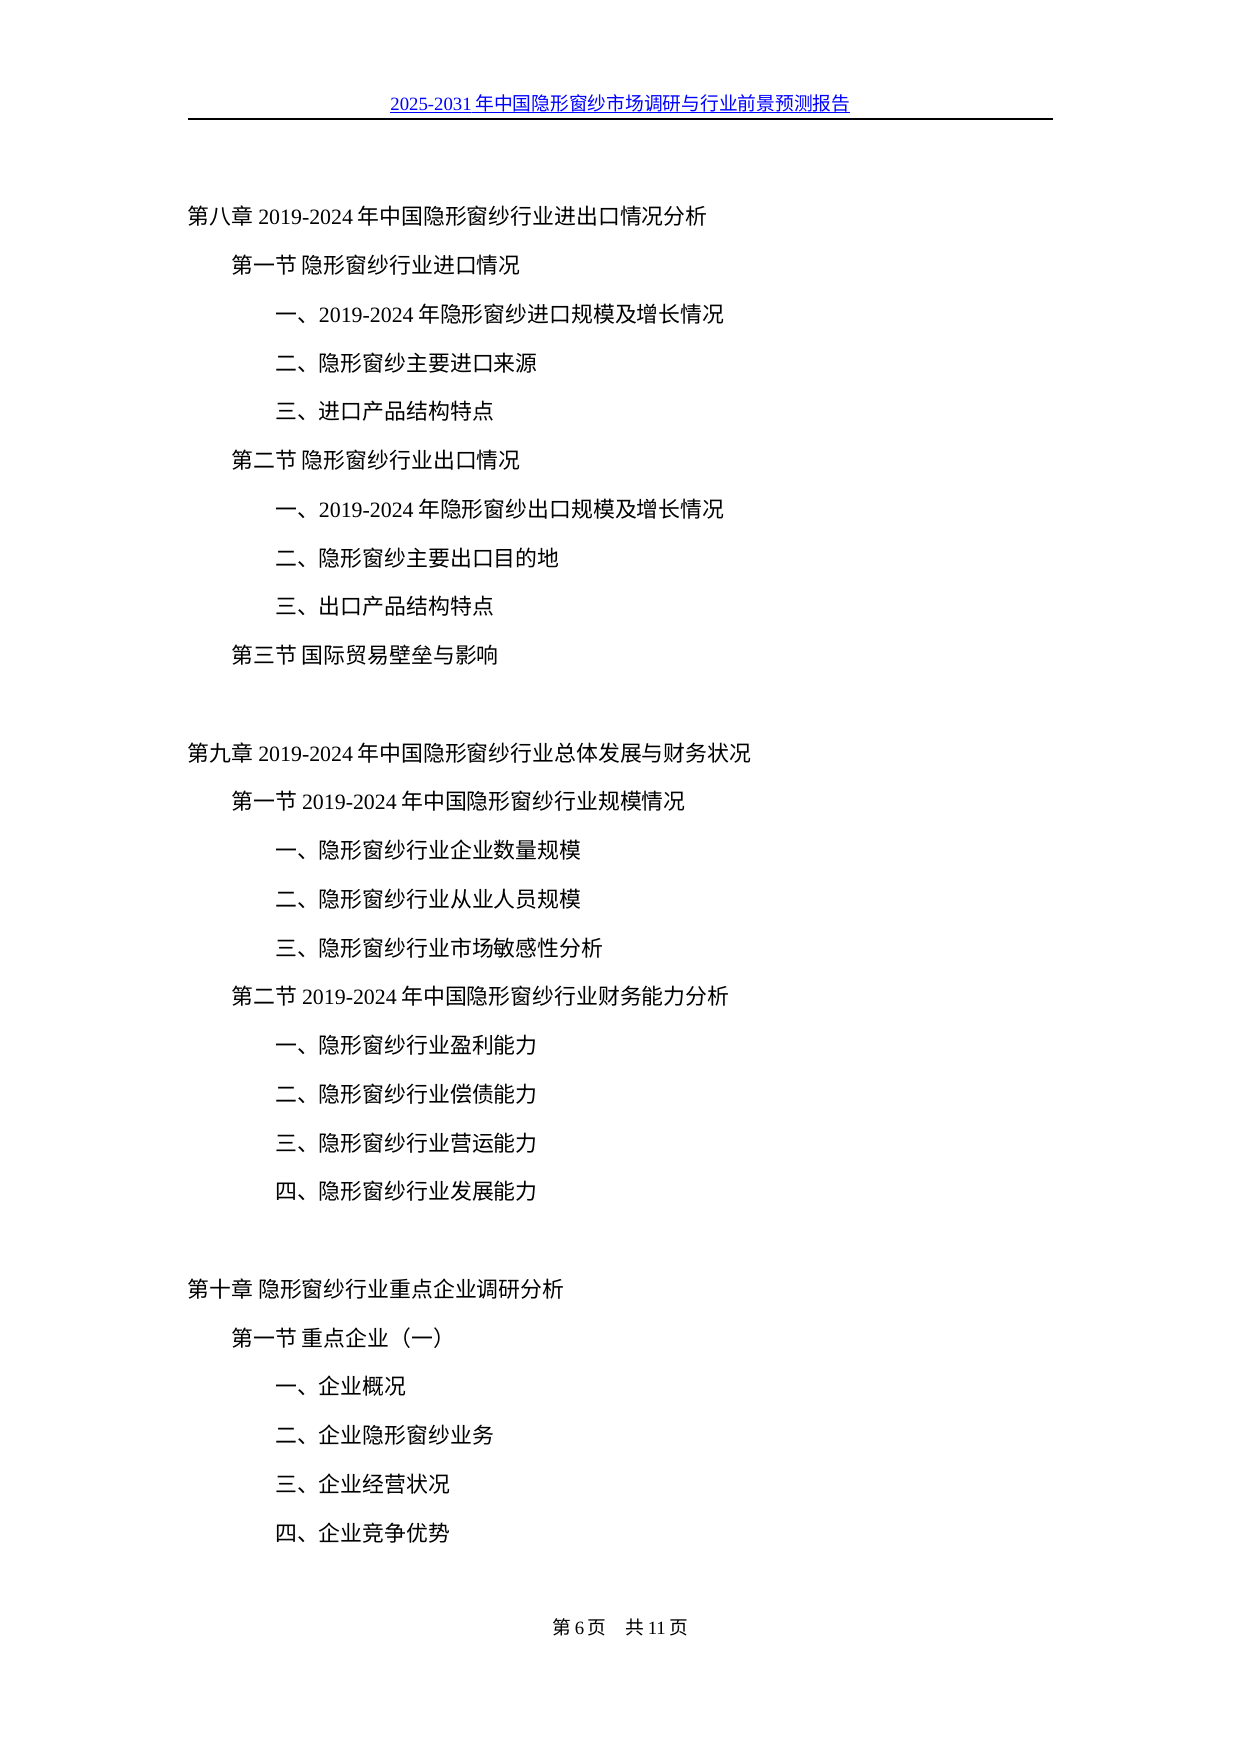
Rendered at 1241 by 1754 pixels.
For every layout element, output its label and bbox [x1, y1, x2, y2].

text [187, 150, 1053, 1548]
